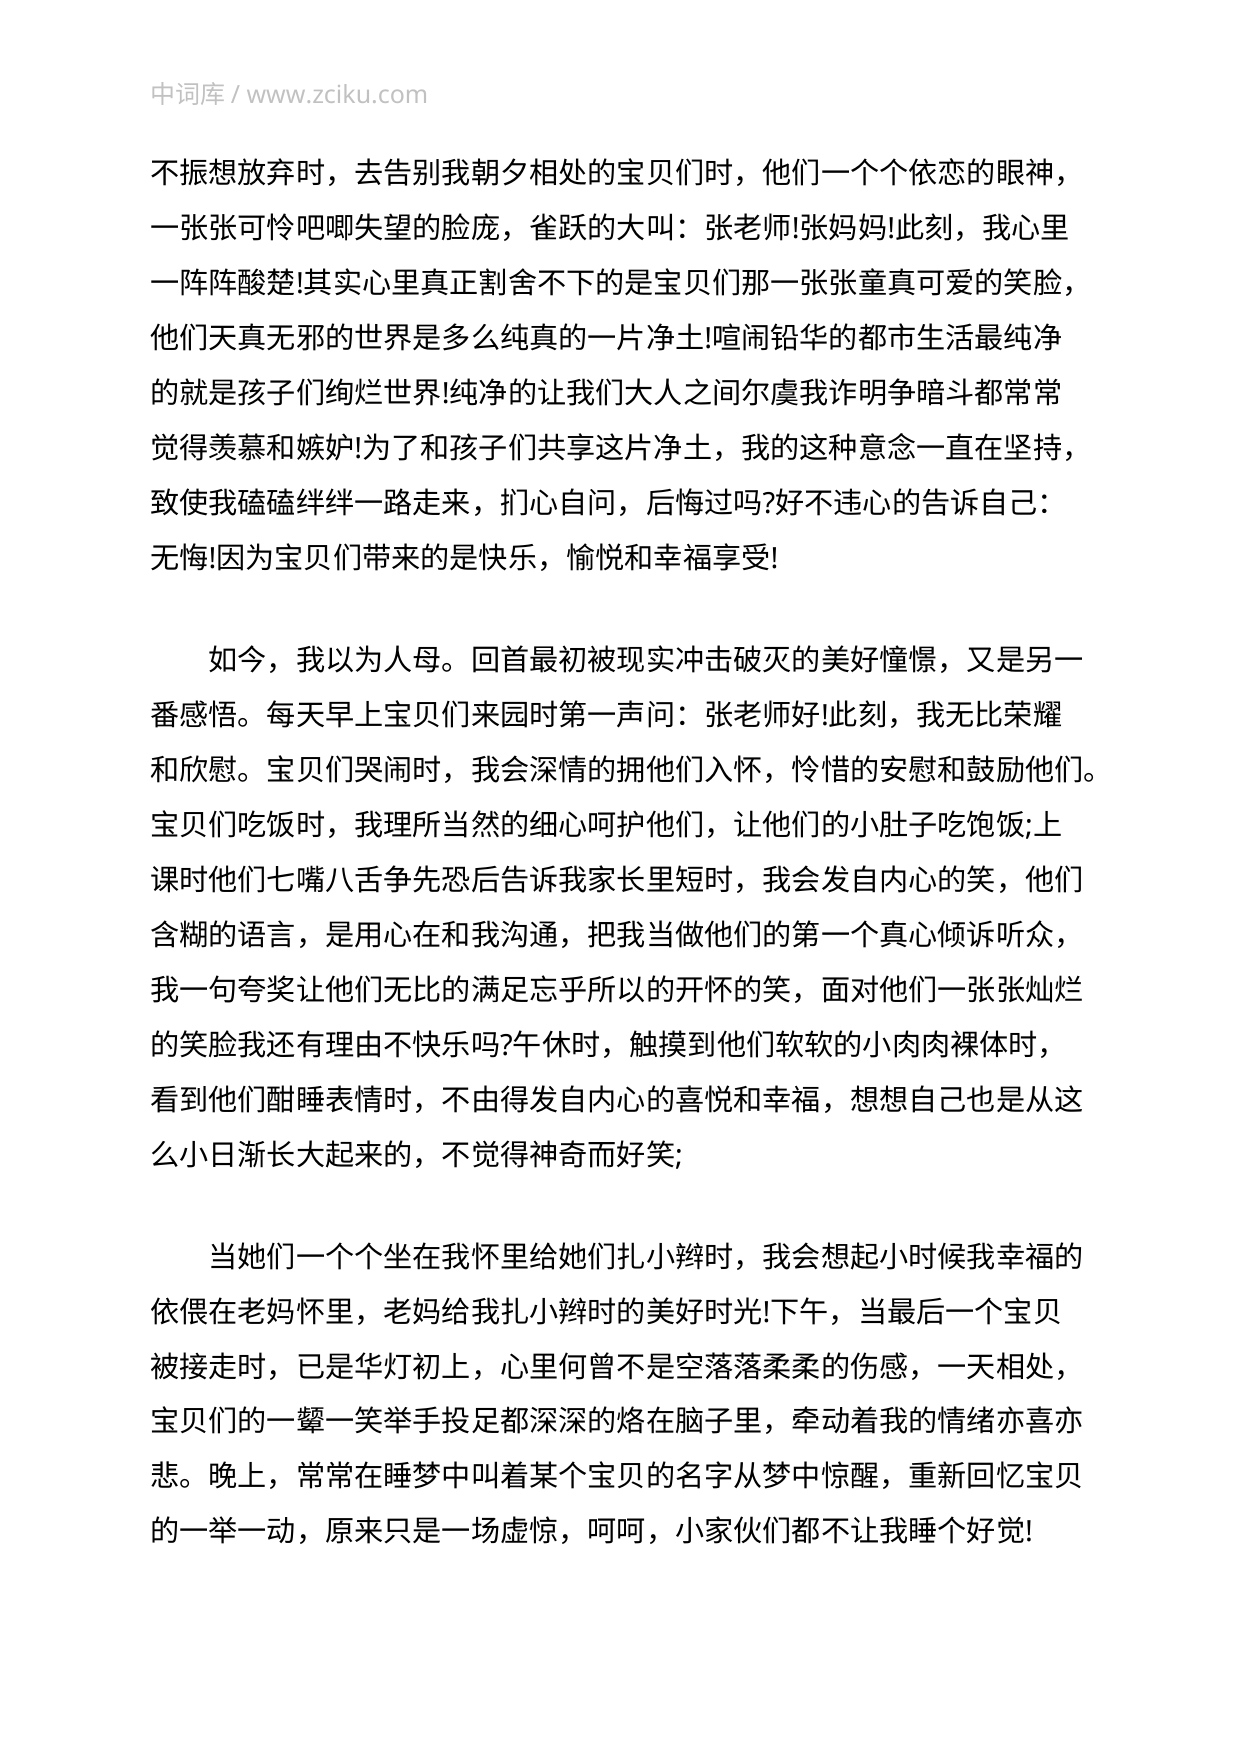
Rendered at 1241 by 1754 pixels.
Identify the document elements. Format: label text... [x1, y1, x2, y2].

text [150, 150, 1090, 577]
text 当她们一个个坐在我怀里给她们扎小辫时，我会想起小时候我幸福的依偎在老妈怀里，老妈给我扎小辫时的美好时光!下午，当最后一个宝贝被接走时，已是华灯初上，心里何曾不是空落落柔柔的伤感，一天相处，宝贝们的一颦一笑举手投足都深深的烙在脑子里，牵动着我的情绪亦喜亦悲。晚上，常常在睡梦中叫着某个宝贝的名字从梦中惊醒，重新回忆宝贝的一举一动，原来只是一场虚惊，呵呵，小家伙们都不让我睡个好觉! [150, 1233, 1090, 1550]
text 如今，我以为人母。回首最初被现实冲击破灭的美好憧憬，又是另一番感悟。每天早上宝贝们来园时第一声问：张老师好!此刻，我无比荣耀和欣慰。宝贝们哭闹时，我会深情的拥他们入怀，怜惜的安慰和鼓励他们。宝贝们吃饭时，我理所当然的细心呵护他们，让他们的小肚子吃饱饭;上课时他们七嘴八舌争先恐后告诉我家长里短时，我会发自内心的笑，他们含糊的语言，是用心在和我沟通，把我当做他们的第一个真心倾诉听众，我一句夸奖让他们无比的满足忘乎所以的开怀的笑，面对他们一张张灿烂的笑脸我还有理由不快乐吗?午休时，触摸到他们软软的小肉肉裸体时，看到他们酣睡表情时，不由得发自内心的喜悦和幸福，想想自己也是从这么小日渐长大起来的，不觉得神奇而好笑; [150, 637, 1090, 1174]
